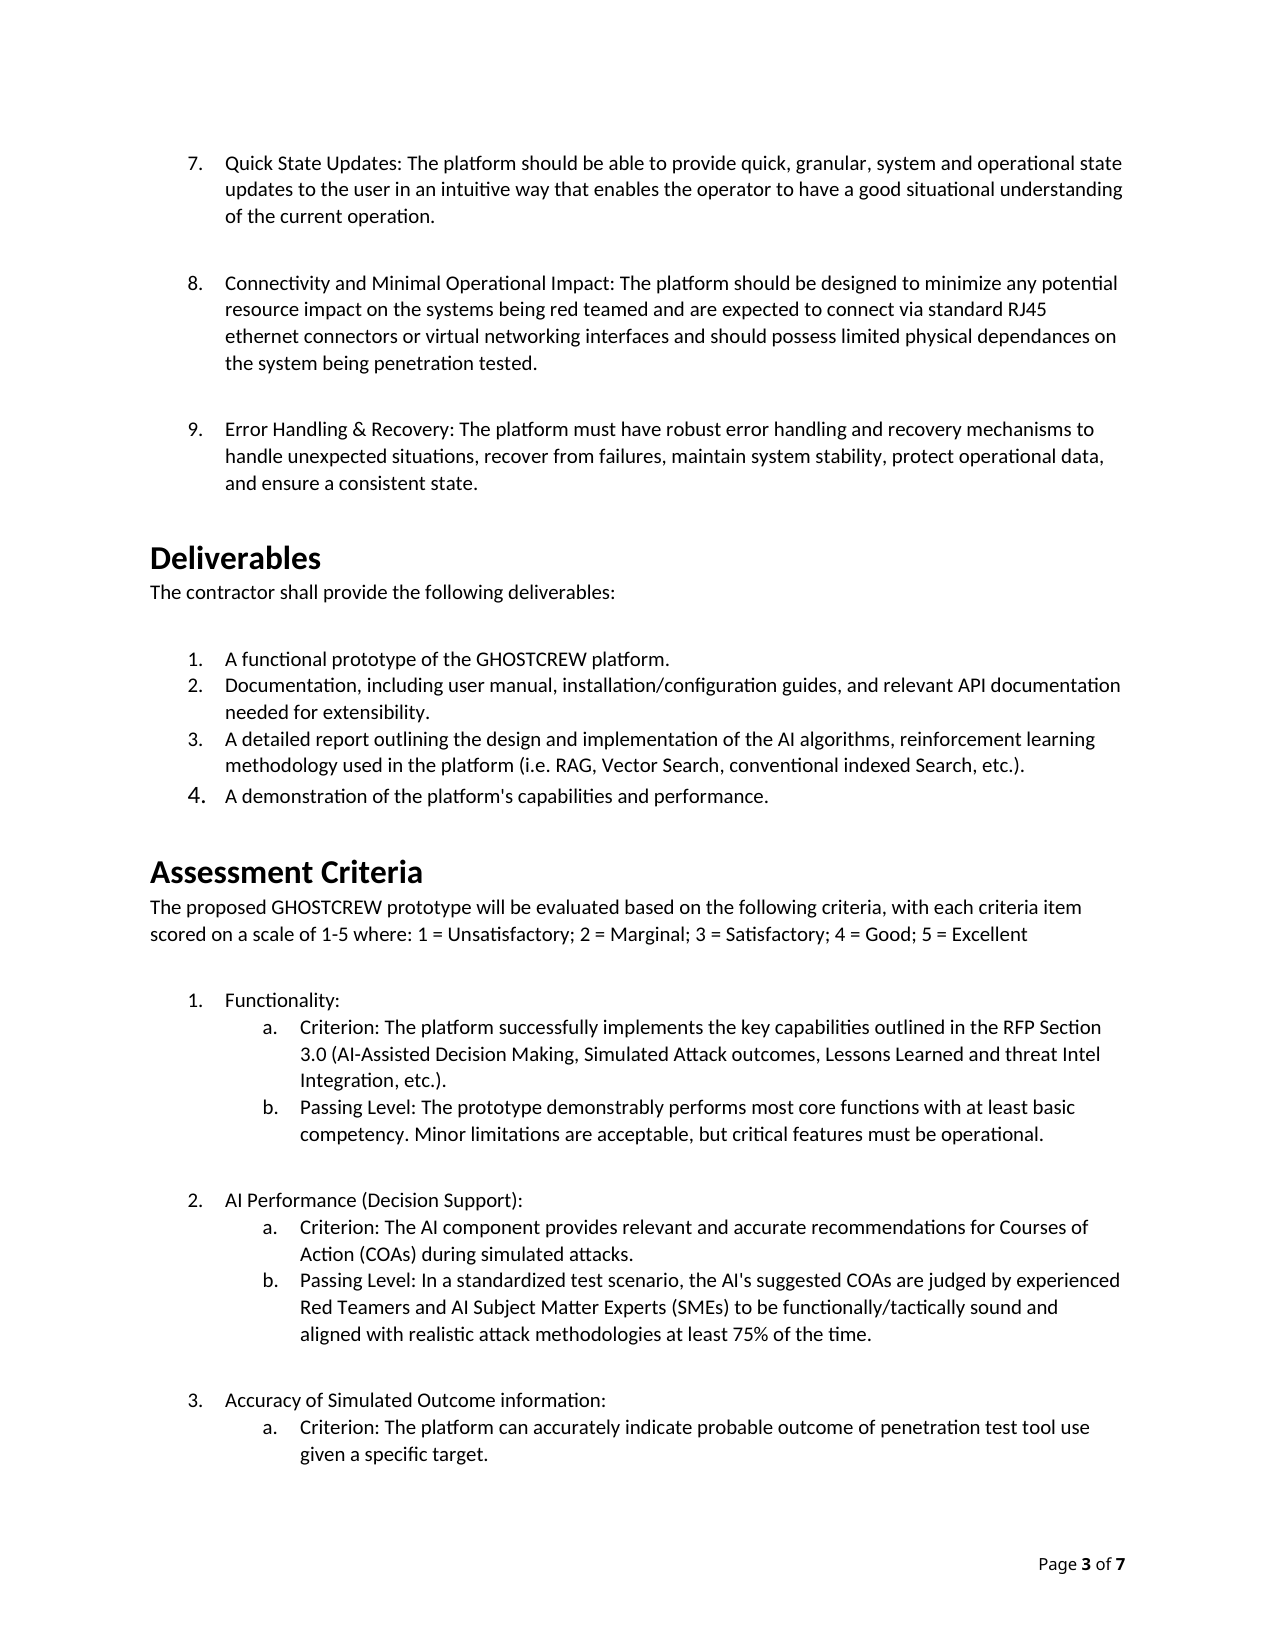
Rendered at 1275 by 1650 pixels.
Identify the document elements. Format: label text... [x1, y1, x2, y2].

list A demonstration of the platform's capabilities and performance. [187, 779, 1125, 810]
list Documentation, including user manual, installation/configuration guides, and relevant API documentation needed for extensibility. [187, 673, 1125, 725]
list Functionality: [187, 987, 1125, 1013]
text Assessment Criteria [150, 851, 1125, 892]
text Deliverables [150, 537, 1125, 577]
list Connectivity and Minimal Operational Impact: The platform should be designed to minimize any potential resource impact on the systems being red teamed and are expected to connect via standard RJ45 ethernet connectors or virtual networking interfaces and should possess limited physical dependances on the system being penetration tested. [187, 270, 1125, 375]
list A detailed report outlining the design and implementation of the AI algorithms, reinforcement learning methodology used in the platform (i.e. RAG, Vector Search, conventional indexed Search, etc.). [187, 726, 1125, 778]
list AI Performance (Decision Support): [187, 1187, 1125, 1213]
text The proposed GHOSTCREW prototype will be evaluated based on the following criteria, with each criteria item scored on a scale of 1-5 where: 1 = Unsatisfactory; 2 = Marginal; 3 = Satisfactory; 4 = Good; 5 = Excellent [150, 894, 1125, 946]
list Error Handling & Recovery: The platform must have robust error handling and recovery mechanisms to handle unexpected situations, recover from failures, maintain system stability, protect operational data, and ensure a consistent state. [187, 417, 1125, 495]
list Quick State Updates: The platform should be able to provide quick, granular, system and operational state updates to the user in an intuitive way that enables the operator to have a good situational understanding of the current operation. [187, 150, 1125, 229]
list Passing Level: The prototype demonstrably performs most core functions with at least basic competency. Minor limitations are acceptable, but critical features must be operational. [262, 1094, 1125, 1146]
list A functional prototype of the GHOSTCREW platform. [187, 646, 1125, 671]
list Passing Level: In a standardized test scenario, the AI's suggested COAs are judged by experienced Red Teamers and AI Subject Matter Experts (SMEs) to be functionally/tactically sound and aligned with realistic attack methodologies at least 75% of the time. [262, 1267, 1125, 1346]
list Criterion: The platform can accurately indicate probable outcome of penetration test tool use given a specific target. [262, 1414, 1125, 1466]
list Accuracy of Simulated Outcome information: [187, 1387, 1125, 1413]
text The contractor shall provide the following deliverables: [150, 579, 1125, 605]
list Criterion: The AI component provides relevant and accurate recommendations for Courses of Action (COAs) during simulated attacks. [262, 1214, 1125, 1266]
list Criterion: The platform successfully implements the key capabilities outlined in the RFP Section 3.0 (AI-Assisted Decision Making, Simulated Attack outcomes, Lessons Learned and threat Intel Integration, etc.). [262, 1014, 1125, 1093]
